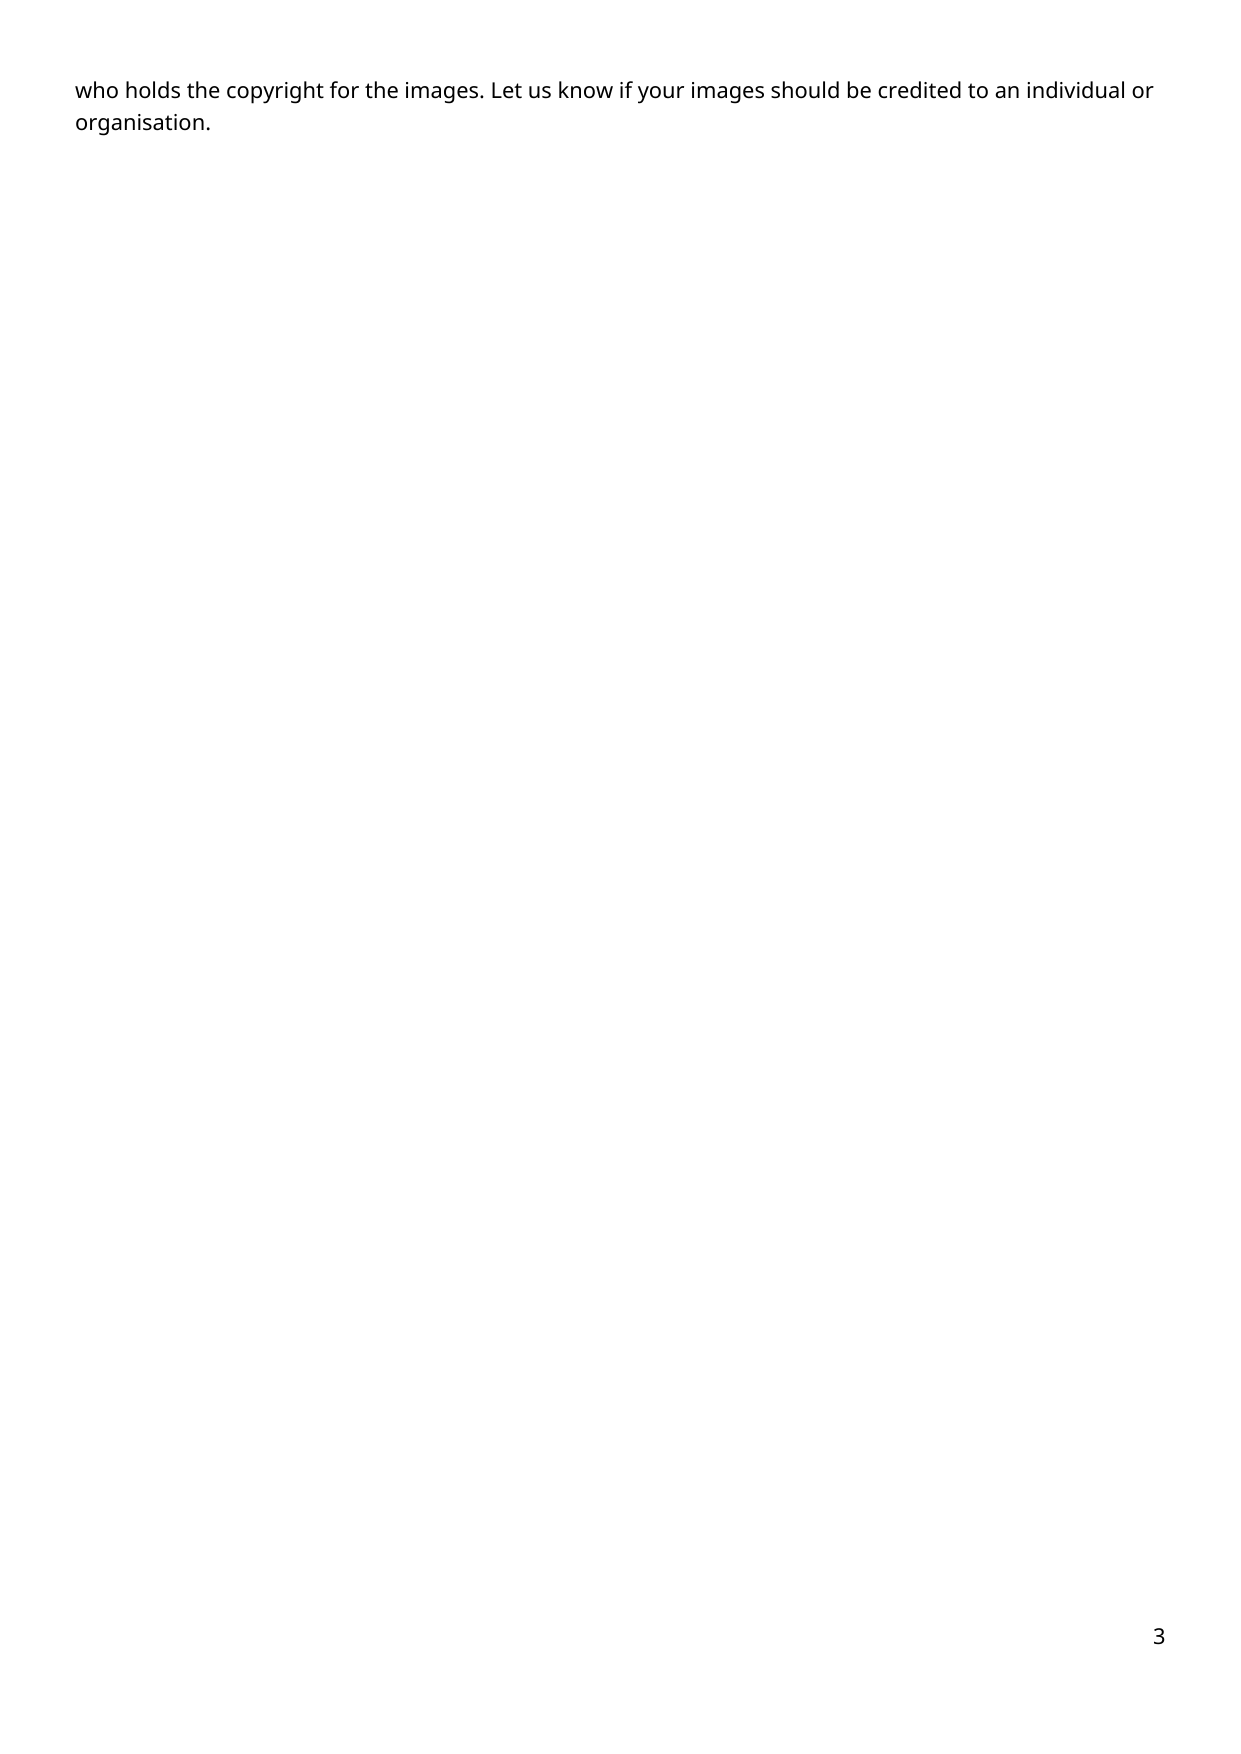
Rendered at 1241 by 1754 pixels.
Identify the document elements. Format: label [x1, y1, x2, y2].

text [75, 75, 1165, 137]
